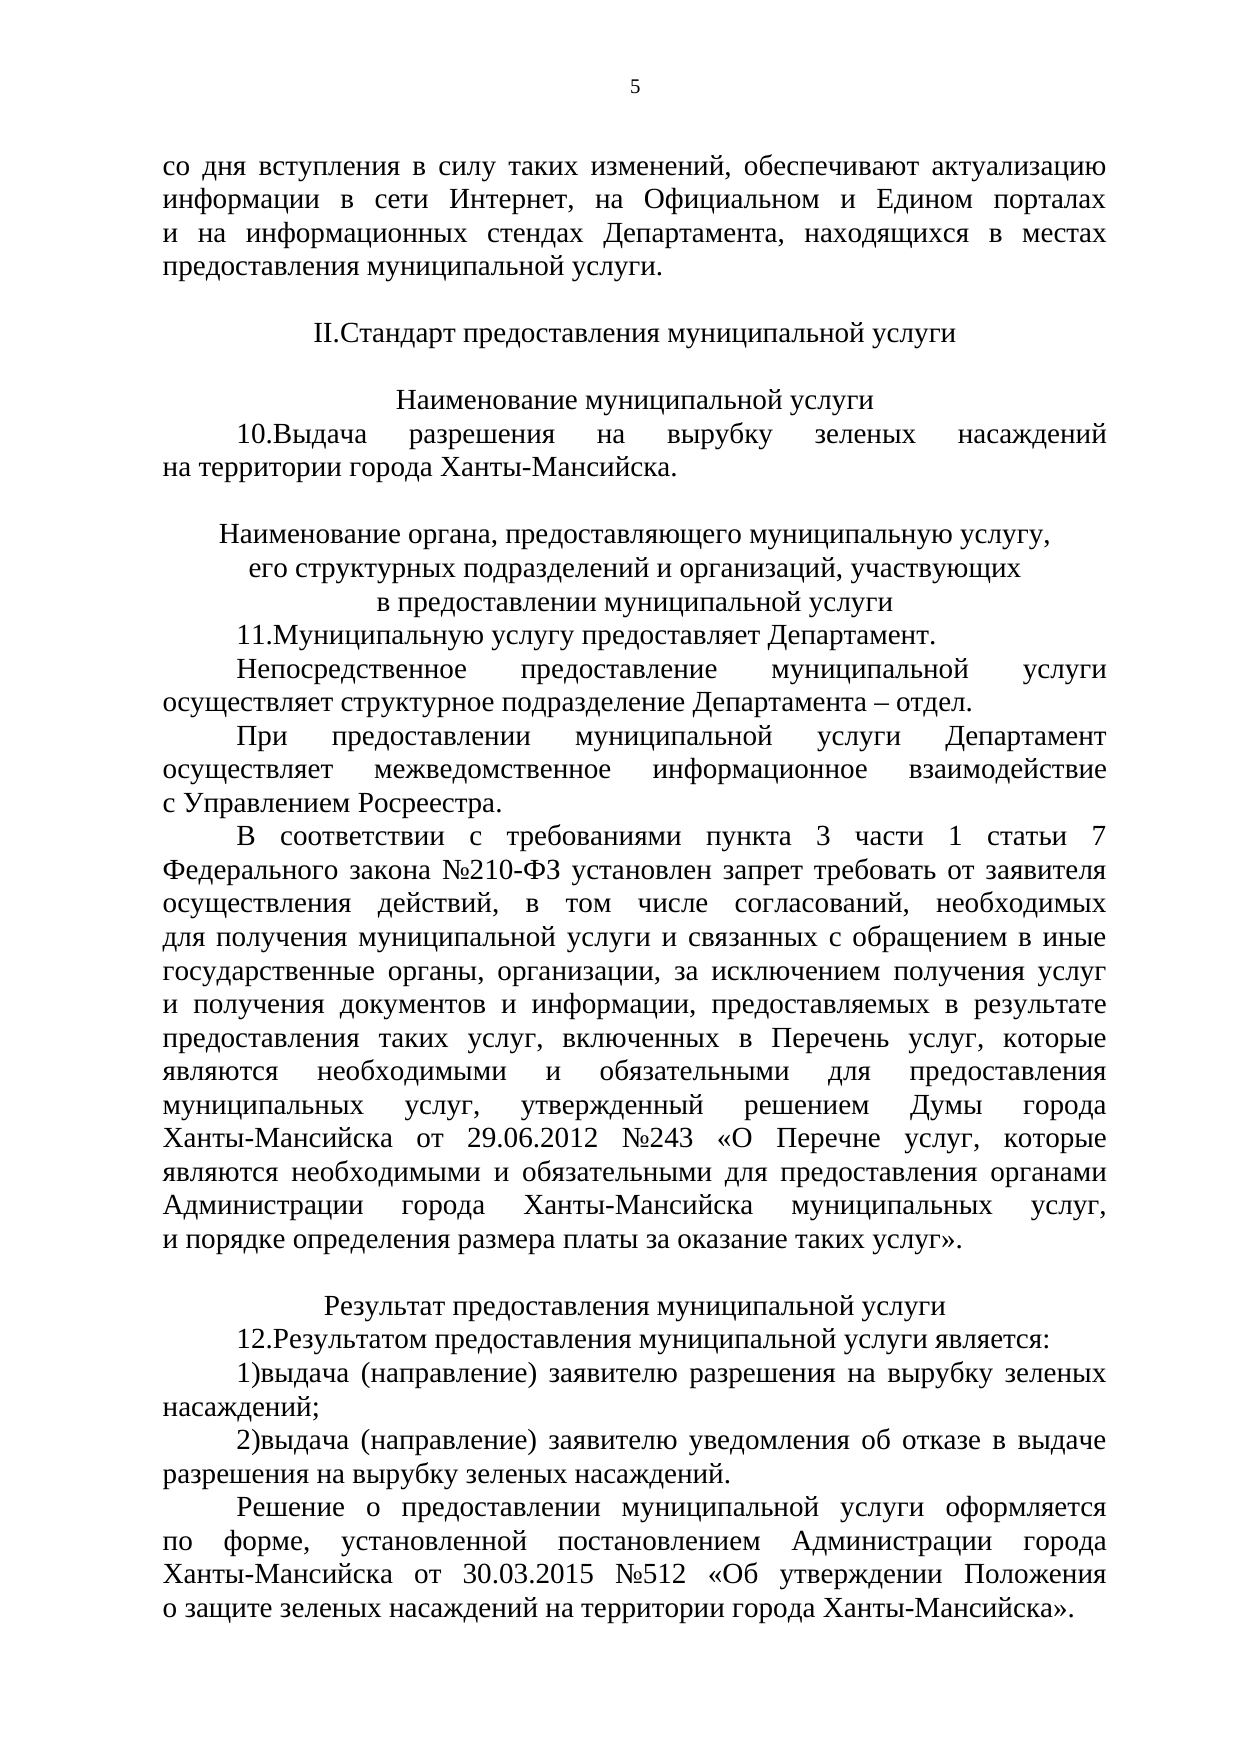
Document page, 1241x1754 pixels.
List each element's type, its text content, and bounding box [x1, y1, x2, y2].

text Решение о предоставлении муниципальной услуги оформляется по форме, установленной постановлением Администрации города Ханты-Мансийска от 30.03.2015 №512 «Об утверждении Положения о защите зеленых насаждений на территории города Ханты-Мансийска». [162, 1489, 1107, 1623]
text Результат предоставления муниципальной услуги [162, 1288, 1107, 1322]
text 12.Результатом предоставления муниципальной услуги является: [162, 1322, 1107, 1355]
text в предоставлении муниципальной услуги [162, 584, 1107, 617]
text 2)выдача (направление) заявителю уведомления об отказе в выдаче разрешения на вырубку зеленых насаждений. [162, 1422, 1107, 1489]
text 1)выдача (направление) заявителю разрешения на вырубку зеленых насаждений; [162, 1355, 1107, 1422]
text Непосредственное предоставление муниципальной услуги осуществляет структурное подразделение Департамента – отдел. [162, 651, 1107, 718]
text В соответствии с требованиями пункта 3 части 1 статьи 7 Федерального закона №210-ФЗ установлен запрет требовать от заявителя осуществления действий, в том числе согласований, необходимых для получения муниципальной услуги и связанных с обращением в иные государственные органы, организации, за исключением получения услуг и получения документов и информации, предоставляемых в результате предоставления таких услуг, включенных в Перечень услуг, которые являются необходимыми и обязательными для предоставления муниципальных услуг, утвержденный решением Думы города Ханты-Мансийска от 29.06.2012 №243 «О Перечне услуг, которые являются необходимыми и обязательными для предоставления органами Администрации города Ханты-Мансийска муниципальных услуг, и порядке определения размера платы за оказание таких услуг». [162, 818, 1107, 1254]
text 10.Выдача разрешения на вырубку зеленых насаждений на территории города Ханты-Мансийска. [162, 416, 1107, 483]
text При предоставлении муниципальной услуги Департамент осуществляет межведомственное информационное взаимодействие с Управлением Росреестра. [162, 718, 1107, 818]
text 11.Муниципальную услугу предоставляет Департамент. [162, 617, 1107, 651]
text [162, 148, 1107, 282]
text Наименование муниципальной услуги [162, 382, 1107, 416]
text его структурных подразделений и организаций, участвующих [162, 550, 1107, 584]
text II.Стандарт предоставления муниципальной услуги [162, 315, 1107, 349]
text Наименование органа, предоставляющего муниципальную услугу, [162, 517, 1107, 550]
